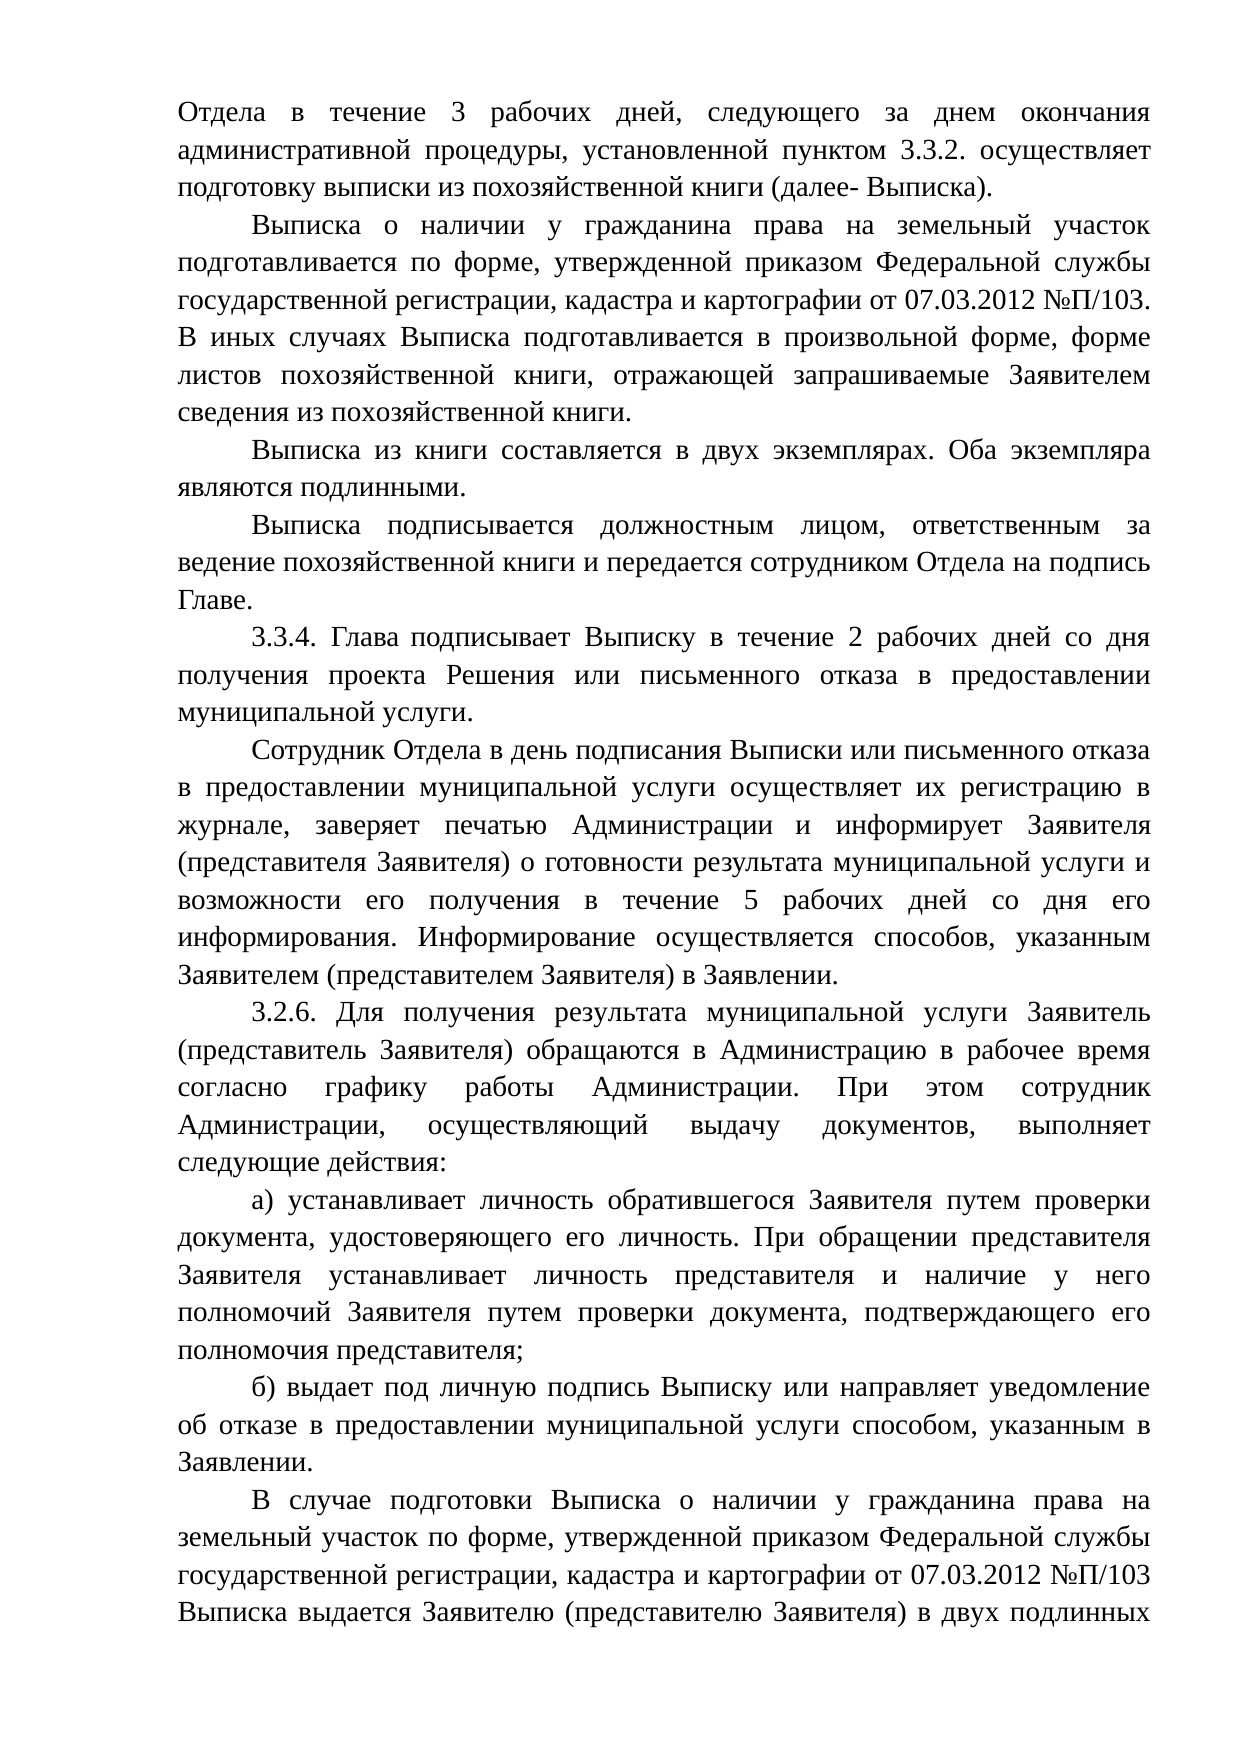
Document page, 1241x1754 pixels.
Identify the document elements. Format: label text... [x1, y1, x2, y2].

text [177, 1479, 1152, 1629]
text Сотрудник Отдела в день подписания Выписки или письменного отказа в предоставлении муниципальной услуги осуществляет их регистрацию в журнале, заверяет печатью Администрации и информирует Заявителя (представителя Заявителя) о готовности результата муниципальной услуги и возможности его получения в течение 5 рабочих дней со дня его информирования. Информирование осуществляется способов, указанным Заявителем (представителем Заявителя) в Заявлении. [177, 729, 1152, 992]
text 3.3.4. Глава подписывает Выписку в течение 2 рабочих дней со дня получения проекта Решения или письменного отказа в предоставлении муниципальной услуги. [177, 617, 1152, 729]
text б) выдает под личную подпись Выписку или направляет уведомление об отказе в предоставлении муниципальной услуги способом, указанным в Заявлении. [177, 1367, 1152, 1479]
text Выписка о наличии у гражданина права на земельный участок подготавливается по форме, утвержденной приказом Федеральной службы государственной регистрации, кадастра и картографии от 07.03.2012 №П/103. В иных случаях Выписка подготавливается в произвольной форме, форме листов похозяйственной книги, отражающей запрашиваемые Заявителем сведения из похозяйственной книги. [177, 204, 1152, 429]
text а) устанавливает личность обратившегося Заявителя путем проверки документа, удостоверяющего его личность. При обращении представителя Заявителя устанавливает личность представителя и наличие у него полномочий Заявителя путем проверки документа, подтверждающего его полномочия представителя; [177, 1179, 1152, 1367]
text Выписка из книги составляется в двух экземплярах. Оба экземпляра являются подлинными. [177, 429, 1152, 504]
text Выписка подписывается должностным лицом, ответственным за ведение похозяйственной книги и передается сотрудником Отдела на подпись Главе. [177, 504, 1152, 617]
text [177, 92, 1152, 204]
text 3.2.6. Для получения результата муниципальной услуги Заявитель (представитель Заявителя) обращаются в Администрацию в рабочее время согласно графику работы Администрации. При этом сотрудник Администрации, осуществляющий выдачу документов, выполняет следующие действия: [177, 992, 1152, 1179]
